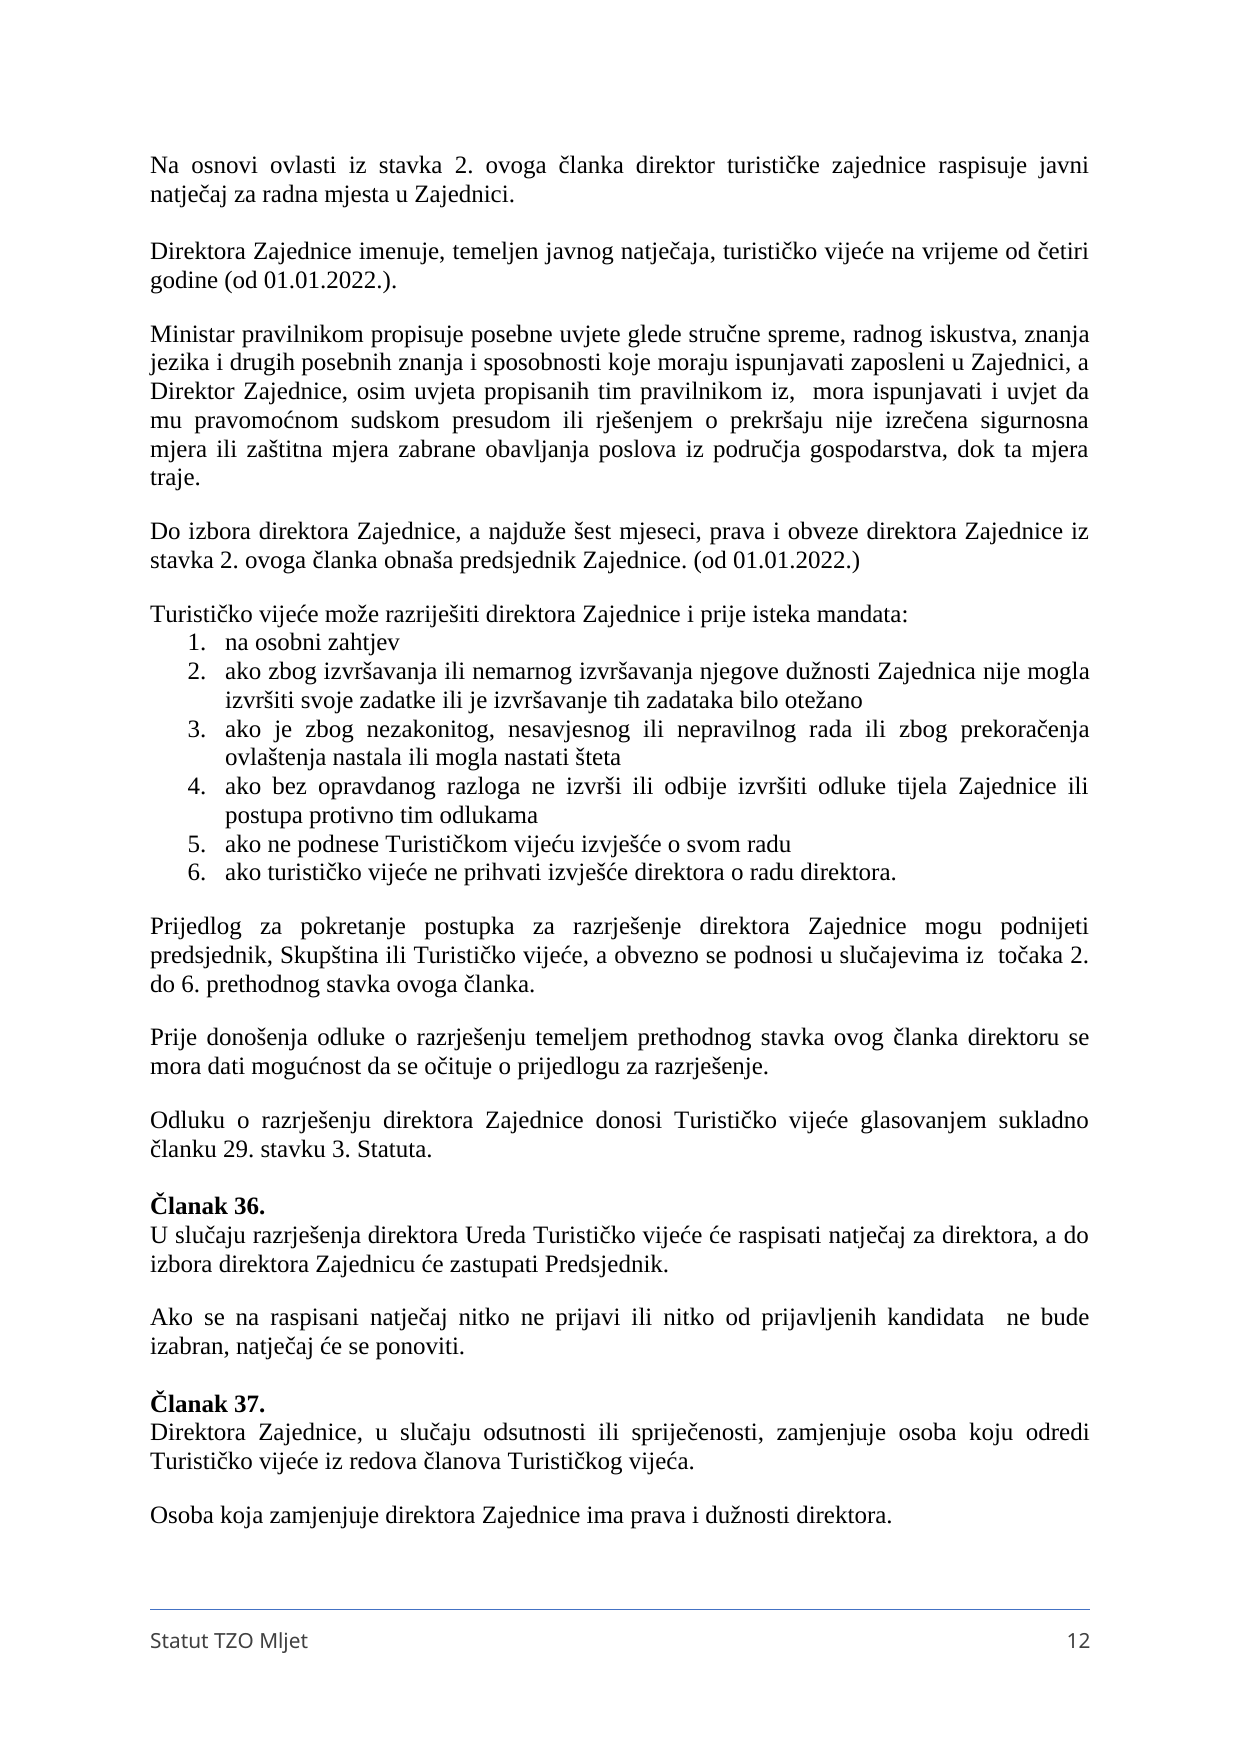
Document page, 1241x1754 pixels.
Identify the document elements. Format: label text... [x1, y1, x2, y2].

text U slučaju razrješenja direktora Ureda Turističko vijeće će raspisati natječaj za direktora, a do izbora direktora Zajednicu će zastupati Predsjednik. [150, 1220, 1090, 1277]
text Članak 36. [150, 1191, 1090, 1220]
list ako turističko vijeće ne prihvati izvješće direktora o radu direktora. [187, 857, 1090, 886]
text Osoba koja zamjenjuje direktora Zajednice ima prava i dužnosti direktora. [150, 1500, 1090, 1529]
text Direktora Zajednice imenuje, temeljen javnog natječaja, turističko vijeće na vrijeme od četiri godine (od 01.01.2022.). [150, 236, 1090, 294]
text Direktora Zajednice, u slučaju odsutnosti ili spriječenosti, zamjenjuje osoba koju odredi Turističko vijeće iz redova članova Turističkog vijeća. [150, 1417, 1090, 1475]
list ako je zbog nezakonitog, nesavjesnog ili nepravilnog rada ili zbog prekoračenja ovlaštenja nastala ili mogla nastati šteta [187, 714, 1090, 771]
text Članak 37. [150, 1389, 1090, 1417]
text Ako se na raspisani natječaj nitko ne prijavi ili nitko od prijavljenih kandidata ne bude izabran, natječaj će se ponoviti. [150, 1302, 1090, 1360]
list ako bez opravdanog razloga ne izvrši ili odbije izvršiti odluke tijela Zajednice ili postupa protivno tim odlukama [187, 771, 1090, 829]
list na osobni zahtjev [187, 627, 1090, 656]
text Na osnovi ovlasti iz stavka 2. ovoga članka direktor turističke zajednice raspisuje javni natječaj za radna mjesta u Zajednici. [150, 150, 1090, 207]
text Prije donošenja odluke o razrješenju temeljem prethodnog stavka ovog članka direktoru se mora dati mogućnost da se očituje o prijedlogu za razrješenje. [150, 1022, 1090, 1080]
text Turističko vijeće može razriješiti direktora Zajednice i prije isteka mandata: [150, 599, 1090, 627]
text Odluku o razrješenju direktora Zajednice donosi Turističko vijeće glasovanjem sukladno članku 29. stavku 3. Statuta. [150, 1105, 1090, 1162]
text Ministar pravilnikom propisuje posebne uvjete glede stručne spreme, radnog iskustva, znanja jezika i drugih posebnih znanja i sposobnosti koje moraju ispunjavati zaposleni u Zajednici, a Direktor Zajednice, osim uvjeta propisanih tim pravilnikom iz, mora ispunjavati i uvjet da mu pravomoćnom sudskom presudom ili rješenjem o prekršaju nije izrečena sigurnosna mjera ili zaštitna mjera zabrane obavljanja poslova iz područja gospodarstva, dok ta mjera traje. [150, 319, 1090, 491]
text Do izbora direktora Zajednice, a najduže šest mjeseci, prava i obveze direktora Zajednice iz stavka 2. ovoga članka obnaša predsjednik Zajednice. (od 01.01.2022.) [150, 516, 1090, 574]
list ako ne podnese Turističkom vijeću izvješće o svom radu [187, 829, 1090, 857]
text Prijedlog za pokretanje postupka za razrješenje direktora Zajednice mogu podnijeti predsjednik, Skupština ili Turističko vijeće, a obvezno se podnosi u slučajevima iz točaka 2. do 6. prethodnog stavka ovoga članka. [150, 911, 1090, 997]
list ako zbog izvršavanja ili nemarnog izvršavanja njegove dužnosti Zajednica nije mogla izvršiti svoje zadatke ili je izvršavanje tih zadataka bilo otežano [187, 656, 1090, 714]
